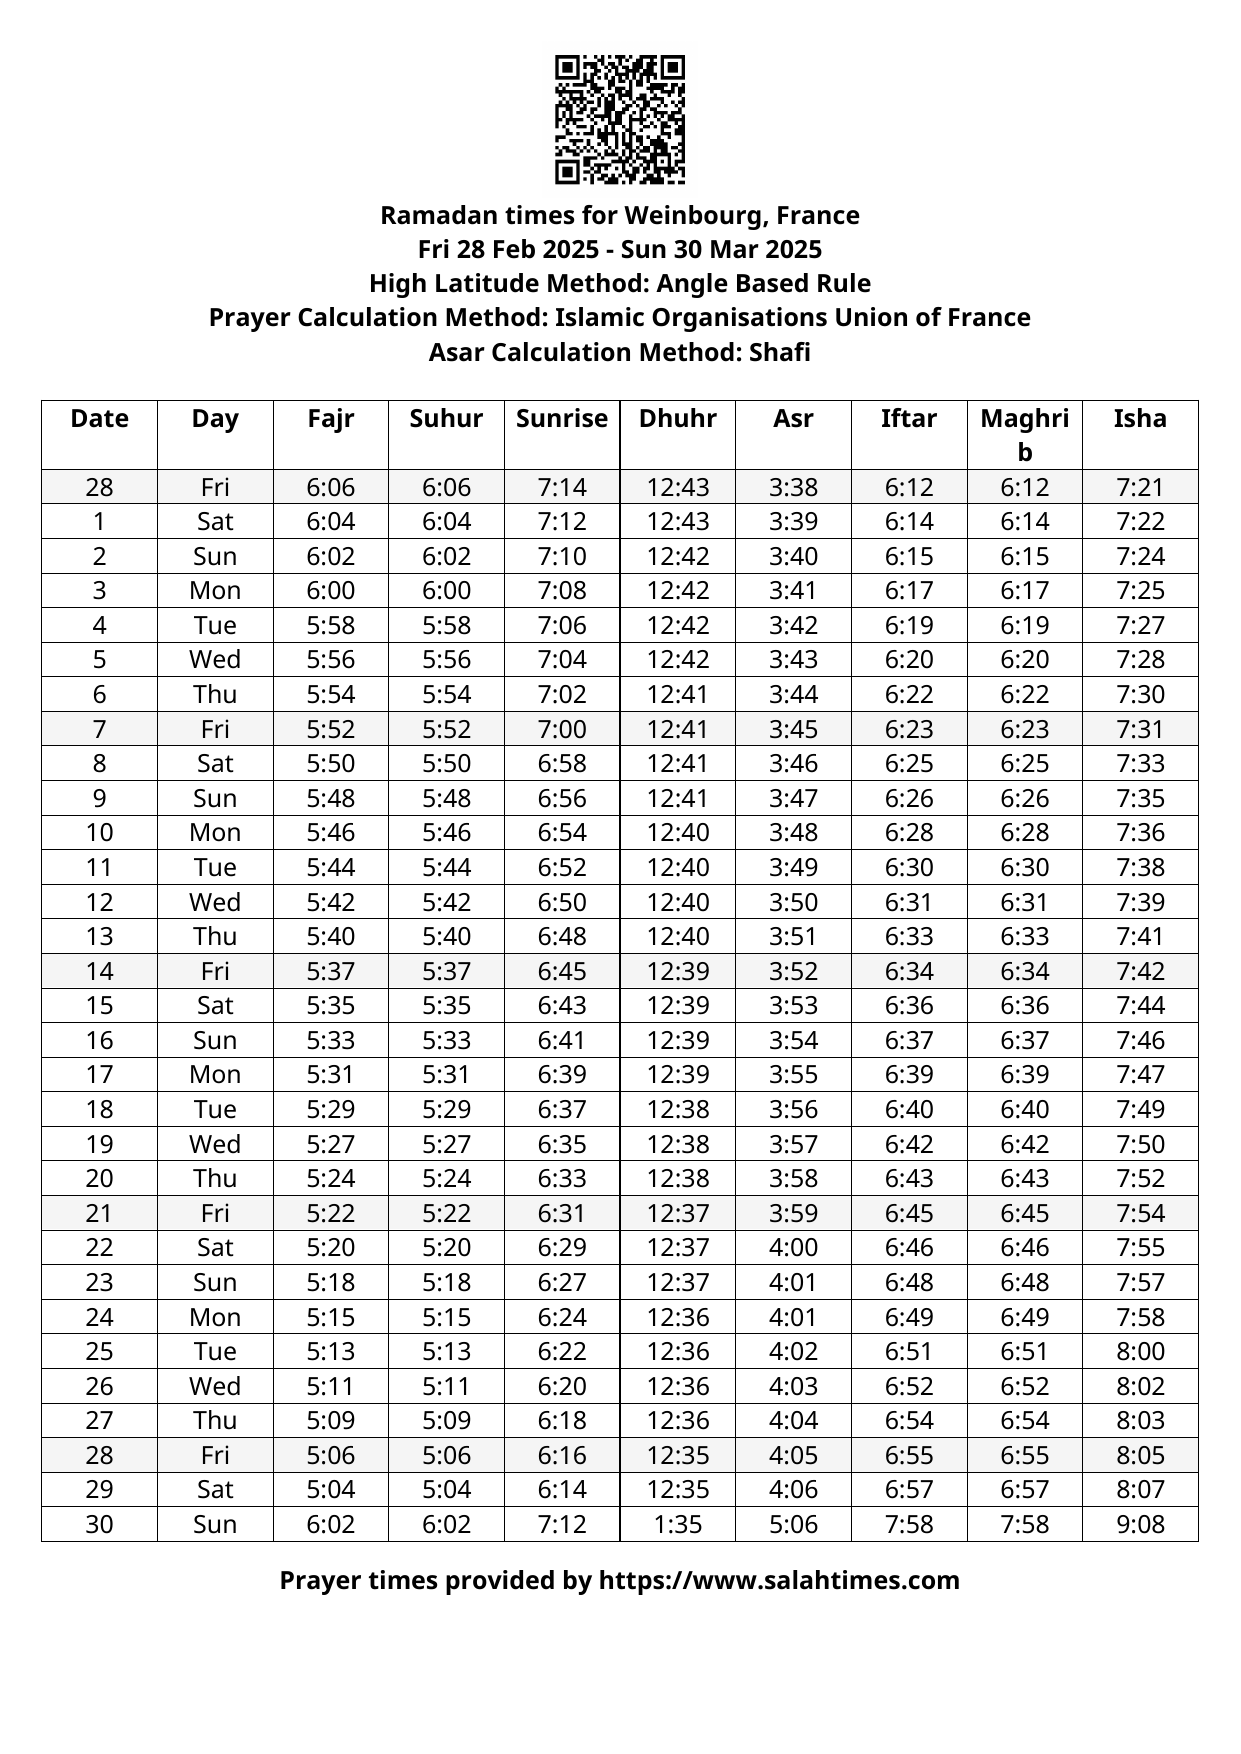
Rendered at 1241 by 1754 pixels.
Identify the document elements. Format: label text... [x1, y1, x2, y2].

table_cell 6:37 [852, 1023, 967, 1057]
table_cell Fri [158, 954, 273, 987]
table_cell 7:10 [505, 539, 619, 572]
table_cell 5:44 [389, 850, 504, 884]
table_cell 1 [42, 504, 157, 538]
table_cell 6:23 [852, 712, 967, 745]
table_cell 17 [42, 1058, 157, 1091]
table_cell 6:18 [505, 1404, 619, 1437]
table_cell 8:00 [1083, 1334, 1198, 1368]
table_cell Sat [158, 746, 273, 780]
table_cell 12:39 [621, 1023, 735, 1057]
table_cell 8:07 [1083, 1473, 1198, 1506]
table_cell 6:54 [968, 1404, 1082, 1437]
table_cell 15 [42, 989, 157, 1022]
table_cell 12:40 [621, 816, 735, 849]
table_cell 6:33 [852, 919, 967, 953]
table_cell 6:57 [852, 1473, 967, 1506]
table_cell 4:04 [736, 1404, 851, 1437]
table_cell Sat [158, 504, 273, 538]
table_cell Thu [158, 1404, 273, 1437]
table_cell 12:36 [621, 1300, 735, 1333]
table_cell 6:30 [968, 850, 1082, 884]
table_header Date [42, 401, 157, 469]
table_cell 12:37 [621, 1196, 735, 1229]
table_cell 7:06 [505, 608, 619, 642]
table_cell 3:44 [736, 677, 851, 711]
table_cell Sun [158, 781, 273, 814]
table_cell 6:39 [505, 1058, 619, 1091]
table_cell 6:14 [852, 504, 967, 538]
table_cell 19 [42, 1127, 157, 1160]
table_cell 16 [42, 1023, 157, 1057]
table_cell 3:49 [736, 850, 851, 884]
table_cell 6:52 [852, 1369, 967, 1402]
table_cell 7:30 [1083, 677, 1198, 711]
table_cell 12:38 [621, 1127, 735, 1160]
table_cell 7:46 [1083, 1023, 1198, 1057]
table_cell Wed [158, 643, 273, 676]
table_cell 6:12 [968, 470, 1082, 503]
table_cell 5:18 [274, 1265, 388, 1299]
table_cell 3:59 [736, 1196, 851, 1229]
table_cell 6:31 [852, 885, 967, 918]
table_cell 5:33 [389, 1023, 504, 1057]
table_cell Thu [158, 919, 273, 953]
table_cell 5:31 [389, 1058, 504, 1091]
table_cell 7:08 [505, 574, 619, 607]
table_cell Sat [158, 1231, 273, 1264]
table_cell 7:38 [1083, 850, 1198, 884]
table_cell 6:56 [505, 781, 619, 814]
table_cell 5:52 [274, 712, 388, 745]
table_cell 6:29 [505, 1231, 619, 1264]
table_cell 12:42 [621, 608, 735, 642]
table_cell 6:48 [968, 1265, 1082, 1299]
table_cell 13 [42, 919, 157, 953]
table_cell 6:37 [505, 1092, 619, 1126]
table_header Suhur [389, 401, 504, 469]
table_cell 11 [42, 850, 157, 884]
table_cell 7 [42, 712, 157, 745]
table_cell 8:02 [1083, 1369, 1198, 1402]
table_cell 6:49 [968, 1300, 1082, 1333]
table_cell 5:24 [274, 1161, 388, 1195]
table_cell Tue [158, 608, 273, 642]
table_cell Sun [158, 539, 273, 572]
table_cell 3:47 [736, 781, 851, 814]
table_cell 4:03 [736, 1369, 851, 1402]
table_cell 6:45 [852, 1196, 967, 1229]
table_cell 6:00 [389, 574, 504, 607]
table_cell 5:40 [274, 919, 388, 953]
text Prayer Calculation Method: Islamic Organisations Union of France [42, 300, 1198, 334]
table_cell 6:20 [505, 1369, 619, 1402]
table_cell 3:50 [736, 885, 851, 918]
table_cell 28 [42, 1438, 157, 1472]
table_cell 7:41 [1083, 919, 1198, 953]
table_cell 6:22 [968, 677, 1082, 711]
table_cell 6:15 [852, 539, 967, 572]
table_cell 14 [42, 954, 157, 987]
table_cell 6:22 [505, 1334, 619, 1368]
table_cell Tue [158, 850, 273, 884]
table_cell 6:20 [852, 643, 967, 676]
table_cell 12:37 [621, 1265, 735, 1299]
table_cell 5:58 [274, 608, 388, 642]
table_cell 4:05 [736, 1438, 851, 1472]
table_cell Wed [158, 1127, 273, 1160]
table_cell Fri [158, 712, 273, 745]
table_cell Sun [158, 1265, 273, 1299]
table_cell 6:58 [505, 746, 619, 780]
table_cell 4:01 [736, 1300, 851, 1333]
text High Latitude Method: Angle Based Rule [42, 266, 1198, 300]
table_cell 2 [42, 539, 157, 572]
table_cell 20 [42, 1161, 157, 1195]
table_cell 5:42 [274, 885, 388, 918]
table_cell 6:46 [852, 1231, 967, 1264]
table_cell 7:42 [1083, 954, 1198, 987]
table_cell 18 [42, 1092, 157, 1126]
table_cell Tue [158, 1334, 273, 1368]
table_cell 5:44 [274, 850, 388, 884]
table_cell 6:49 [852, 1300, 967, 1333]
table_cell 5 [42, 643, 157, 676]
table_cell 6:39 [968, 1058, 1082, 1091]
table_cell 6:40 [968, 1092, 1082, 1126]
table_cell 5:11 [389, 1369, 504, 1402]
table_cell 6:00 [274, 574, 388, 607]
table_cell 6:19 [968, 608, 1082, 642]
table_cell 7:58 [968, 1507, 1082, 1541]
table_cell 21 [42, 1196, 157, 1229]
table_cell 7:52 [1083, 1161, 1198, 1195]
table_cell 6:14 [968, 504, 1082, 538]
table_cell 6:04 [389, 504, 504, 538]
table_cell 9 [42, 781, 157, 814]
table_cell 4 [42, 608, 157, 642]
table_cell 8:05 [1083, 1438, 1198, 1472]
table_cell 6:42 [852, 1127, 967, 1160]
table_cell 7:12 [505, 504, 619, 538]
table_cell 6:51 [968, 1334, 1082, 1368]
table_cell 7:54 [1083, 1196, 1198, 1229]
table_cell 7:00 [505, 712, 619, 745]
table_cell 3:43 [736, 643, 851, 676]
table_cell 12:36 [621, 1404, 735, 1437]
table_cell 12:42 [621, 643, 735, 676]
table_cell Fri [158, 1438, 273, 1472]
table_cell 6:57 [968, 1473, 1082, 1506]
table_cell 6:22 [852, 677, 967, 711]
table_cell 12:41 [621, 677, 735, 711]
table_cell 5:50 [389, 746, 504, 780]
table_cell 7:14 [505, 470, 619, 503]
table_cell 6:43 [505, 989, 619, 1022]
table_cell 6:16 [505, 1438, 619, 1472]
table_cell 5:22 [274, 1196, 388, 1229]
table_cell 7:58 [852, 1507, 967, 1541]
table_cell 6:46 [968, 1231, 1082, 1264]
table_cell 6:48 [505, 919, 619, 953]
table_cell 7:04 [505, 643, 619, 676]
table_cell 3:40 [736, 539, 851, 572]
table_cell 6:33 [968, 919, 1082, 953]
table_cell 12:35 [621, 1473, 735, 1506]
table_cell 5:33 [274, 1023, 388, 1057]
table_cell 6:45 [968, 1196, 1082, 1229]
table_cell 5:06 [736, 1507, 851, 1541]
table_cell 6:37 [968, 1023, 1082, 1057]
table_cell 12:36 [621, 1334, 735, 1368]
table_cell 6:25 [852, 746, 967, 780]
table_cell 12:39 [621, 989, 735, 1022]
table_cell 3:51 [736, 919, 851, 953]
table_cell 5:46 [274, 816, 388, 849]
table_cell 12:36 [621, 1369, 735, 1402]
table_cell 5:58 [389, 608, 504, 642]
table_cell 4:01 [736, 1265, 851, 1299]
table_cell 22 [42, 1231, 157, 1264]
table_cell 3:39 [736, 504, 851, 538]
table_cell 5:20 [389, 1231, 504, 1264]
table_cell 12:35 [621, 1438, 735, 1472]
table_cell 6:55 [968, 1438, 1082, 1472]
table_cell 6:30 [852, 850, 967, 884]
table_cell 6:02 [389, 1507, 504, 1541]
table_cell 6:25 [968, 746, 1082, 780]
table_cell 12:41 [621, 781, 735, 814]
table_cell 6:45 [505, 954, 619, 987]
table_cell 5:40 [389, 919, 504, 953]
table_cell Fri [158, 470, 273, 503]
text Ramadan times for Weinbourg, France [42, 198, 1198, 232]
table_cell 5:35 [274, 989, 388, 1022]
table_cell 3:45 [736, 712, 851, 745]
table_cell 3:54 [736, 1023, 851, 1057]
table_cell 6:50 [505, 885, 619, 918]
table_header Asr [736, 401, 851, 469]
table_header Maghrib [968, 401, 1082, 469]
table_cell 6:54 [852, 1404, 967, 1437]
table_cell 6:31 [505, 1196, 619, 1229]
table_cell 12:38 [621, 1092, 735, 1126]
table_cell 6:02 [389, 539, 504, 572]
table_cell 5:31 [274, 1058, 388, 1091]
text Asar Calculation Method: Shafi [42, 334, 1198, 368]
table_cell 5:48 [389, 781, 504, 814]
table_cell 23 [42, 1265, 157, 1299]
table_cell 6:52 [968, 1369, 1082, 1402]
table_cell 6:39 [852, 1058, 967, 1091]
table_cell 8 [42, 746, 157, 780]
table_cell 7:58 [1083, 1300, 1198, 1333]
table_cell 5:04 [274, 1473, 388, 1506]
table_cell 6:41 [505, 1023, 619, 1057]
table_cell 6:51 [852, 1334, 967, 1368]
table_cell 3 [42, 574, 157, 607]
table_cell 12 [42, 885, 157, 918]
table_cell 7:22 [1083, 504, 1198, 538]
table_cell 3:46 [736, 746, 851, 780]
table_cell 5:11 [274, 1369, 388, 1402]
table_cell 5:56 [274, 643, 388, 676]
table_cell 5:54 [389, 677, 504, 711]
table_cell 4:00 [736, 1231, 851, 1264]
table_cell 6:28 [852, 816, 967, 849]
table_cell 6:52 [505, 850, 619, 884]
table_cell 12:40 [621, 919, 735, 953]
table_cell 5:46 [389, 816, 504, 849]
table_cell 7:31 [1083, 712, 1198, 745]
table_cell 5:20 [274, 1231, 388, 1264]
table_cell 29 [42, 1473, 157, 1506]
table_cell 3:41 [736, 574, 851, 607]
table_cell 12:40 [621, 885, 735, 918]
table_cell 6:34 [852, 954, 967, 987]
table_cell 3:56 [736, 1092, 851, 1126]
table_cell 6 [42, 677, 157, 711]
table_cell 7:25 [1083, 574, 1198, 607]
table_cell 6:28 [968, 816, 1082, 849]
table_cell Sun [158, 1023, 273, 1057]
table_cell 3:48 [736, 816, 851, 849]
table_cell 4:02 [736, 1334, 851, 1368]
table_cell Wed [158, 885, 273, 918]
table_cell Mon [158, 816, 273, 849]
table_cell 5:18 [389, 1265, 504, 1299]
table_cell 7:35 [1083, 781, 1198, 814]
table_cell 9:08 [1083, 1507, 1198, 1541]
table_header Dhuhr [621, 401, 735, 469]
table_cell 6:36 [852, 989, 967, 1022]
table_cell 6:26 [852, 781, 967, 814]
table_cell 1:35 [621, 1507, 735, 1541]
table_cell 6:12 [852, 470, 967, 503]
table_cell 6:40 [852, 1092, 967, 1126]
table_cell 6:43 [968, 1161, 1082, 1195]
table_cell 6:24 [505, 1300, 619, 1333]
table_cell 5:52 [389, 712, 504, 745]
table_cell 6:20 [968, 643, 1082, 676]
table_cell 7:57 [1083, 1265, 1198, 1299]
table_cell 5:13 [274, 1334, 388, 1368]
table_cell 6:34 [968, 954, 1082, 987]
table_cell 12:40 [621, 850, 735, 884]
table_cell 7:02 [505, 677, 619, 711]
text Fri 28 Feb 2025 - Sun 30 Mar 2025 [42, 232, 1198, 266]
table_cell 6:17 [852, 574, 967, 607]
table_cell 6:33 [505, 1161, 619, 1195]
table_cell 5:27 [274, 1127, 388, 1160]
table_cell 6:04 [274, 504, 388, 538]
table_cell 6:42 [968, 1127, 1082, 1160]
table_cell 6:14 [505, 1473, 619, 1506]
table_cell 12:42 [621, 574, 735, 607]
table_cell 4:06 [736, 1473, 851, 1506]
table_cell 12:39 [621, 1058, 735, 1091]
table_cell 3:58 [736, 1161, 851, 1195]
table_cell 6:23 [968, 712, 1082, 745]
table_cell 7:49 [1083, 1092, 1198, 1126]
table_cell Thu [158, 677, 273, 711]
table_cell 26 [42, 1369, 157, 1402]
table_cell 12:39 [621, 954, 735, 987]
table_cell 6:43 [852, 1161, 967, 1195]
table_cell 5:09 [274, 1404, 388, 1437]
table_cell 12:41 [621, 712, 735, 745]
table_header Iftar [852, 401, 967, 469]
table_cell Sat [158, 989, 273, 1022]
table_cell 6:02 [274, 539, 388, 572]
table_cell 7:24 [1083, 539, 1198, 572]
table_cell 5:37 [389, 954, 504, 987]
table_cell 6:26 [968, 781, 1082, 814]
table_cell 5:15 [389, 1300, 504, 1333]
table_cell 6:55 [852, 1438, 967, 1472]
table_cell Sun [158, 1507, 273, 1541]
table_cell 6:31 [968, 885, 1082, 918]
table_header Sunrise [505, 401, 619, 469]
table_cell 7:12 [505, 1507, 619, 1541]
table_cell 28 [42, 470, 157, 503]
table_cell 3:38 [736, 470, 851, 503]
table_header Fajr [274, 401, 388, 469]
table_cell 10 [42, 816, 157, 849]
table_cell 5:22 [389, 1196, 504, 1229]
table_cell 27 [42, 1404, 157, 1437]
table_cell Sat [158, 1473, 273, 1506]
table_cell 7:27 [1083, 608, 1198, 642]
table_header Day [158, 401, 273, 469]
table_cell 5:06 [274, 1438, 388, 1472]
picture [542, 41, 699, 198]
table_cell 7:50 [1083, 1127, 1198, 1160]
table_cell 25 [42, 1334, 157, 1368]
table_header Isha [1083, 401, 1198, 469]
table_cell 12:42 [621, 539, 735, 572]
table_cell 5:04 [389, 1473, 504, 1506]
table_cell 5:06 [389, 1438, 504, 1472]
table_cell 12:41 [621, 746, 735, 780]
table_cell 7:21 [1083, 470, 1198, 503]
table_cell 5:09 [389, 1404, 504, 1437]
text Prayer times provided by https://www.salahtimes.com [42, 1563, 1198, 1597]
table_cell Wed [158, 1369, 273, 1402]
table_cell 7:39 [1083, 885, 1198, 918]
table_cell 6:36 [968, 989, 1082, 1022]
table_cell 6:48 [852, 1265, 967, 1299]
table_cell 6:19 [852, 608, 967, 642]
table_cell 5:48 [274, 781, 388, 814]
table_cell 7:55 [1083, 1231, 1198, 1264]
table_cell 8:03 [1083, 1404, 1198, 1437]
table_cell 5:35 [389, 989, 504, 1022]
table_cell 12:43 [621, 470, 735, 503]
table_cell 7:28 [1083, 643, 1198, 676]
table_cell 3:42 [736, 608, 851, 642]
table_cell 7:33 [1083, 746, 1198, 780]
table_cell 7:44 [1083, 989, 1198, 1022]
table_cell 6:15 [968, 539, 1082, 572]
table_cell 6:06 [274, 470, 388, 503]
table_cell 5:56 [389, 643, 504, 676]
table_cell 12:43 [621, 504, 735, 538]
table_cell 3:53 [736, 989, 851, 1022]
table_cell 24 [42, 1300, 157, 1333]
table_cell Thu [158, 1161, 273, 1195]
table_cell 6:35 [505, 1127, 619, 1160]
table_cell 5:15 [274, 1300, 388, 1333]
table_cell 30 [42, 1507, 157, 1541]
table_cell 6:02 [274, 1507, 388, 1541]
table_cell 6:17 [968, 574, 1082, 607]
table_cell 5:42 [389, 885, 504, 918]
table_cell Tue [158, 1092, 273, 1126]
table_cell 7:36 [1083, 816, 1198, 849]
table_cell Mon [158, 574, 273, 607]
table_cell 5:27 [389, 1127, 504, 1160]
table_cell 5:13 [389, 1334, 504, 1368]
table_cell 6:06 [389, 470, 504, 503]
table_cell 6:27 [505, 1265, 619, 1299]
table_cell 5:37 [274, 954, 388, 987]
table_cell 5:29 [274, 1092, 388, 1126]
table_cell 12:38 [621, 1161, 735, 1195]
table_cell 5:54 [274, 677, 388, 711]
table_cell 12:37 [621, 1231, 735, 1264]
table_cell Fri [158, 1196, 273, 1229]
table_cell 5:24 [389, 1161, 504, 1195]
table_cell Mon [158, 1058, 273, 1091]
table_cell 6:54 [505, 816, 619, 849]
table_cell 3:57 [736, 1127, 851, 1160]
table_cell 5:50 [274, 746, 388, 780]
table_cell 7:47 [1083, 1058, 1198, 1091]
table_cell Mon [158, 1300, 273, 1333]
table_cell 3:52 [736, 954, 851, 987]
table_cell 5:29 [389, 1092, 504, 1126]
table_cell 3:55 [736, 1058, 851, 1091]
